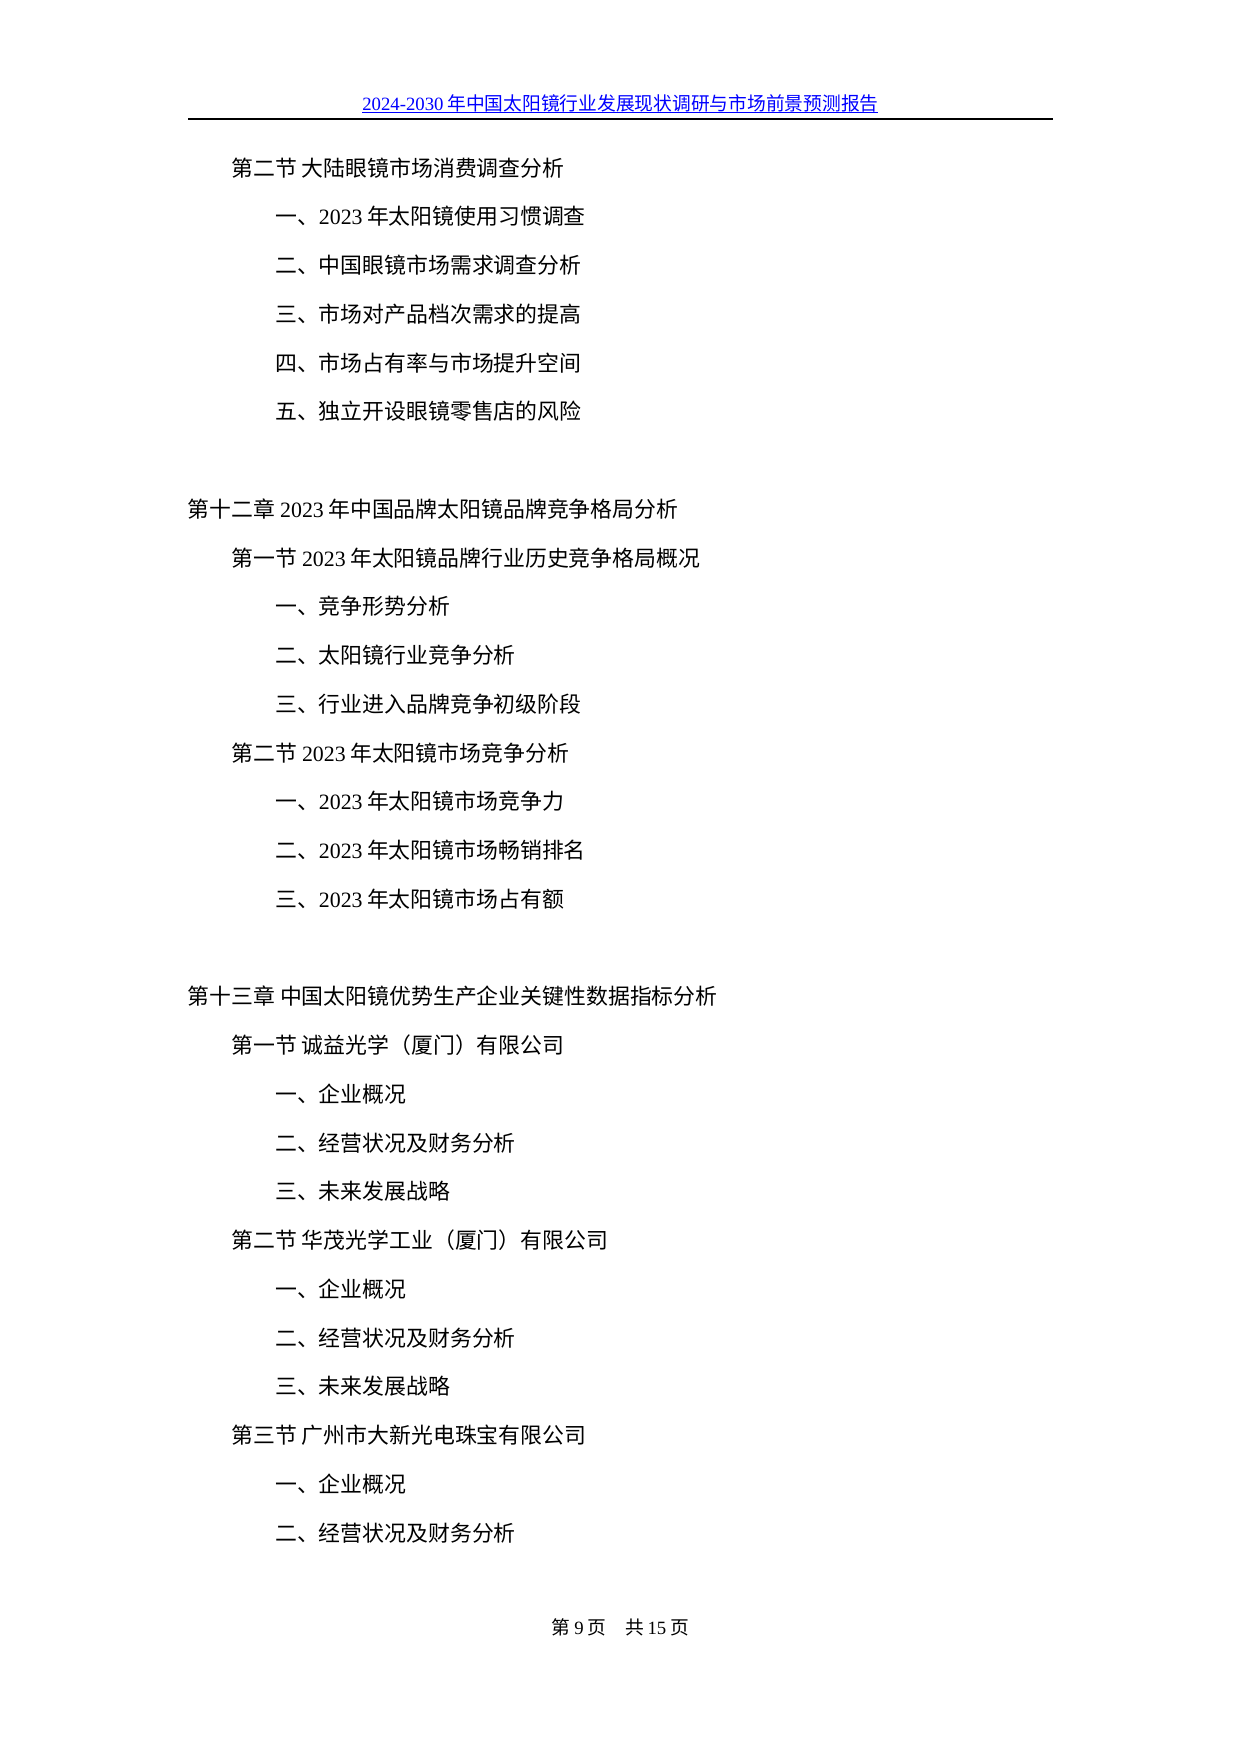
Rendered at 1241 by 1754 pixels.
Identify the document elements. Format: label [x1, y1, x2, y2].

text [187, 150, 1053, 1548]
